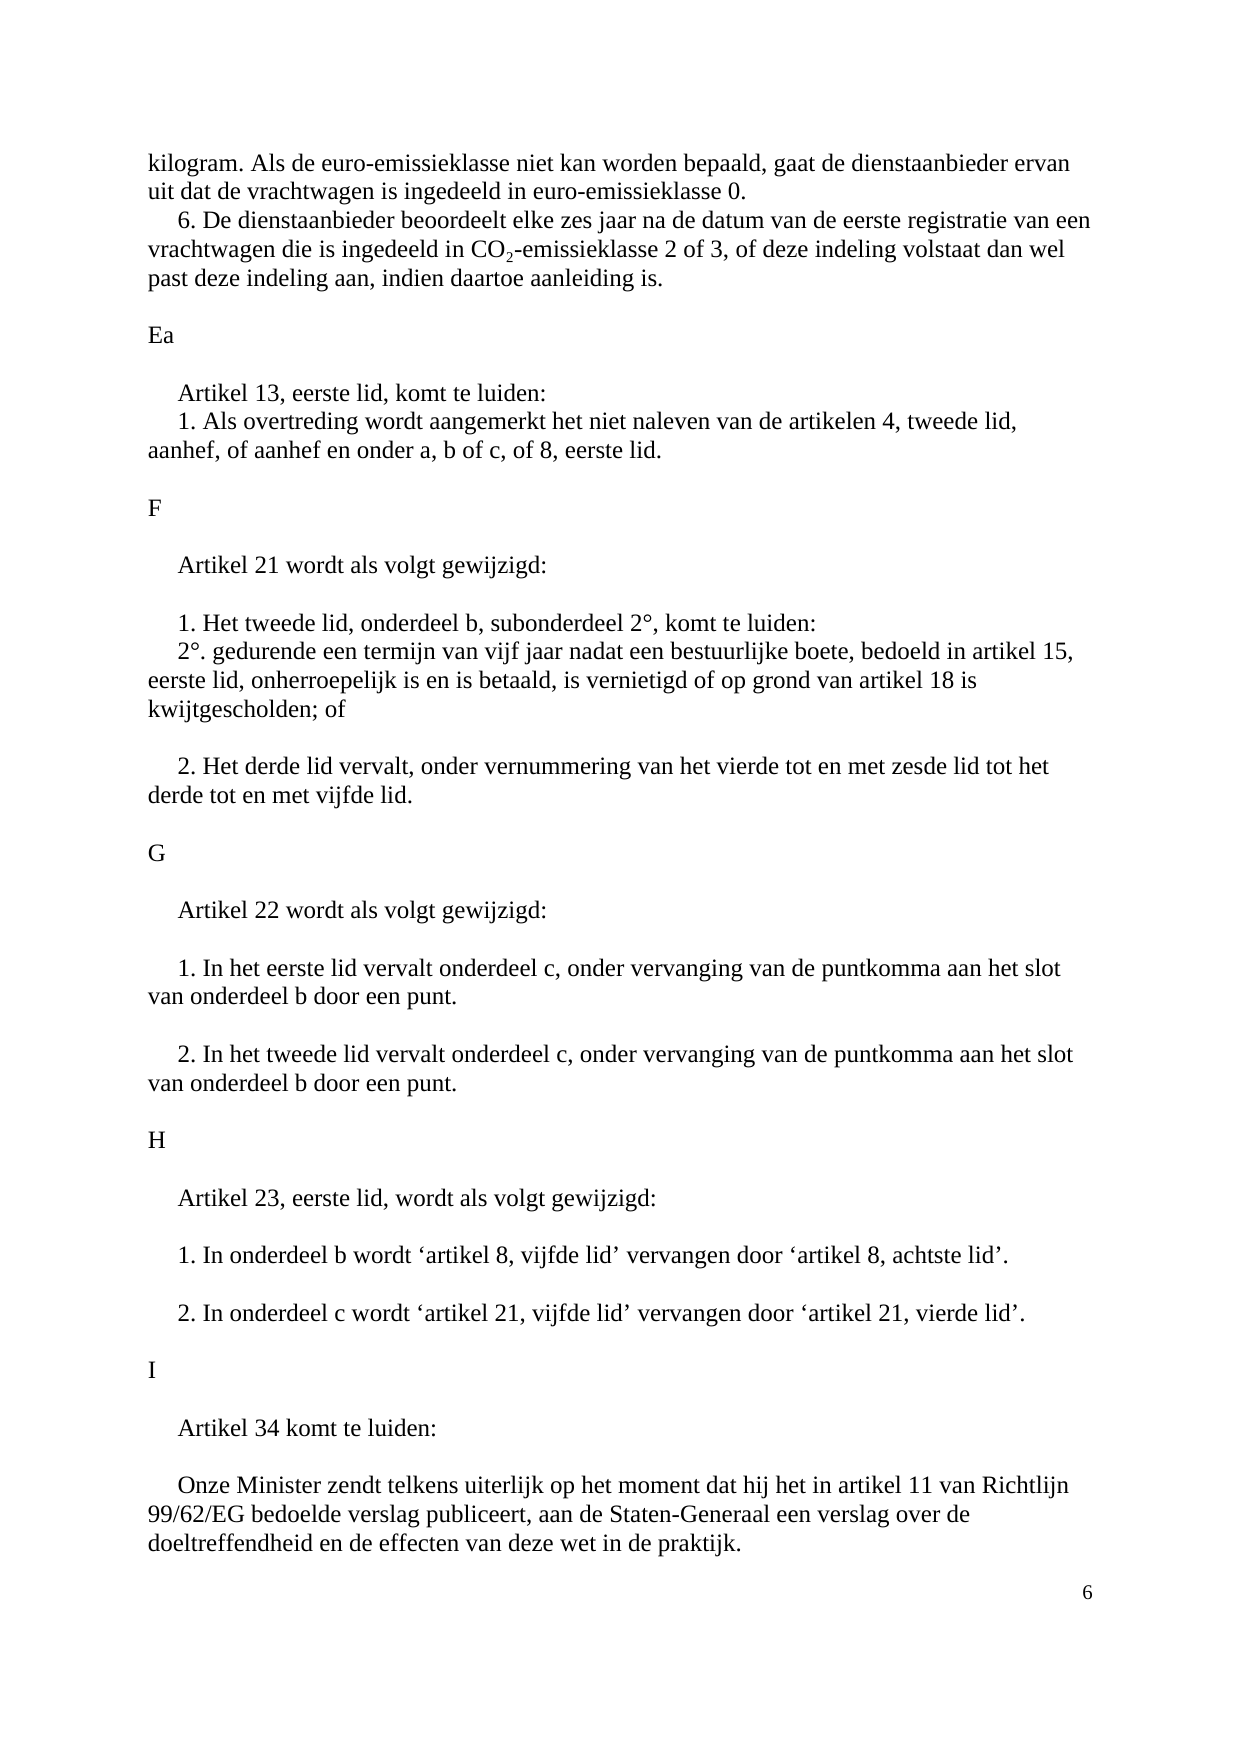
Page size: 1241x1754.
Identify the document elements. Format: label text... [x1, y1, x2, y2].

text H [148, 1125, 1093, 1154]
text 2°. gedurende een termijn van vijf jaar nadat een bestuurlijke boete, bedoeld in artikel 15, eerste lid, onherroepelijk is en is betaald, is vernietigd of op grond van artikel 18 is kwijtgescholden; of [148, 636, 1093, 723]
text F [148, 493, 1093, 521]
text Artikel 22 wordt als volgt gewijzigd: [148, 895, 1093, 924]
text I [148, 1355, 1093, 1384]
text 2. In het tweede lid vervalt onderdeel c, onder vervanging van de puntkomma aan het slot van onderdeel b door een punt. [148, 1039, 1093, 1096]
text Artikel 21 wordt als volgt gewijzigd: [148, 550, 1093, 579]
text Artikel 34 komt te luiden: [148, 1413, 1093, 1441]
text Onze Minister zendt telkens uiterlijk op het moment dat hij het in artikel 11 van Richtlijn 99/62/EG bedoelde verslag publiceert, aan de Staten-Generaal een verslag over de doeltreffendheid en de effecten van deze wet in de praktijk. [148, 1470, 1093, 1556]
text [148, 148, 1093, 205]
text Artikel 13, eerste lid, komt te luiden: [148, 378, 1092, 406]
text 2. In onderdeel c wordt ‘artikel 21, vijfde lid’ vervangen door ‘artikel 21, vierde lid’. [148, 1298, 1093, 1326]
text G [148, 838, 1093, 866]
text Artikel 23, eerste lid, wordt als volgt gewijzigd: [148, 1183, 1093, 1211]
text 6. De dienstaanbieder beoordeelt elke zes jaar na de datum van de eerste registratie van een vrachtwagen die is ingedeeld in CO₂-emissieklasse 2 of 3, of deze indeling volstaat dan wel past deze indeling aan, indien daartoe aanleiding is. [148, 205, 1093, 291]
text 1. Het tweede lid, onderdeel b, subonderdeel 2°, komt te luiden: [148, 608, 1093, 636]
text 2. Het derde lid vervalt, onder vernummering van het vierde tot en met zesde lid tot het derde tot en met vijfde lid. [148, 751, 1093, 809]
text 1. In onderdeel b wordt ‘artikel 8, vijfde lid’ vervangen door ‘artikel 8, achtste lid’. [148, 1240, 1093, 1269]
text 1. In het eerste lid vervalt onderdeel c, onder vervanging van de puntkomma aan het slot van onderdeel b door een punt. [148, 953, 1093, 1010]
text 1. Als overtreding wordt aangemerkt het niet naleven van de artikelen 4, tweede lid, aanhef, of aanhef en onder a, b of c, of 8, eerste lid. [148, 406, 1092, 464]
text Ea [148, 320, 1092, 349]
